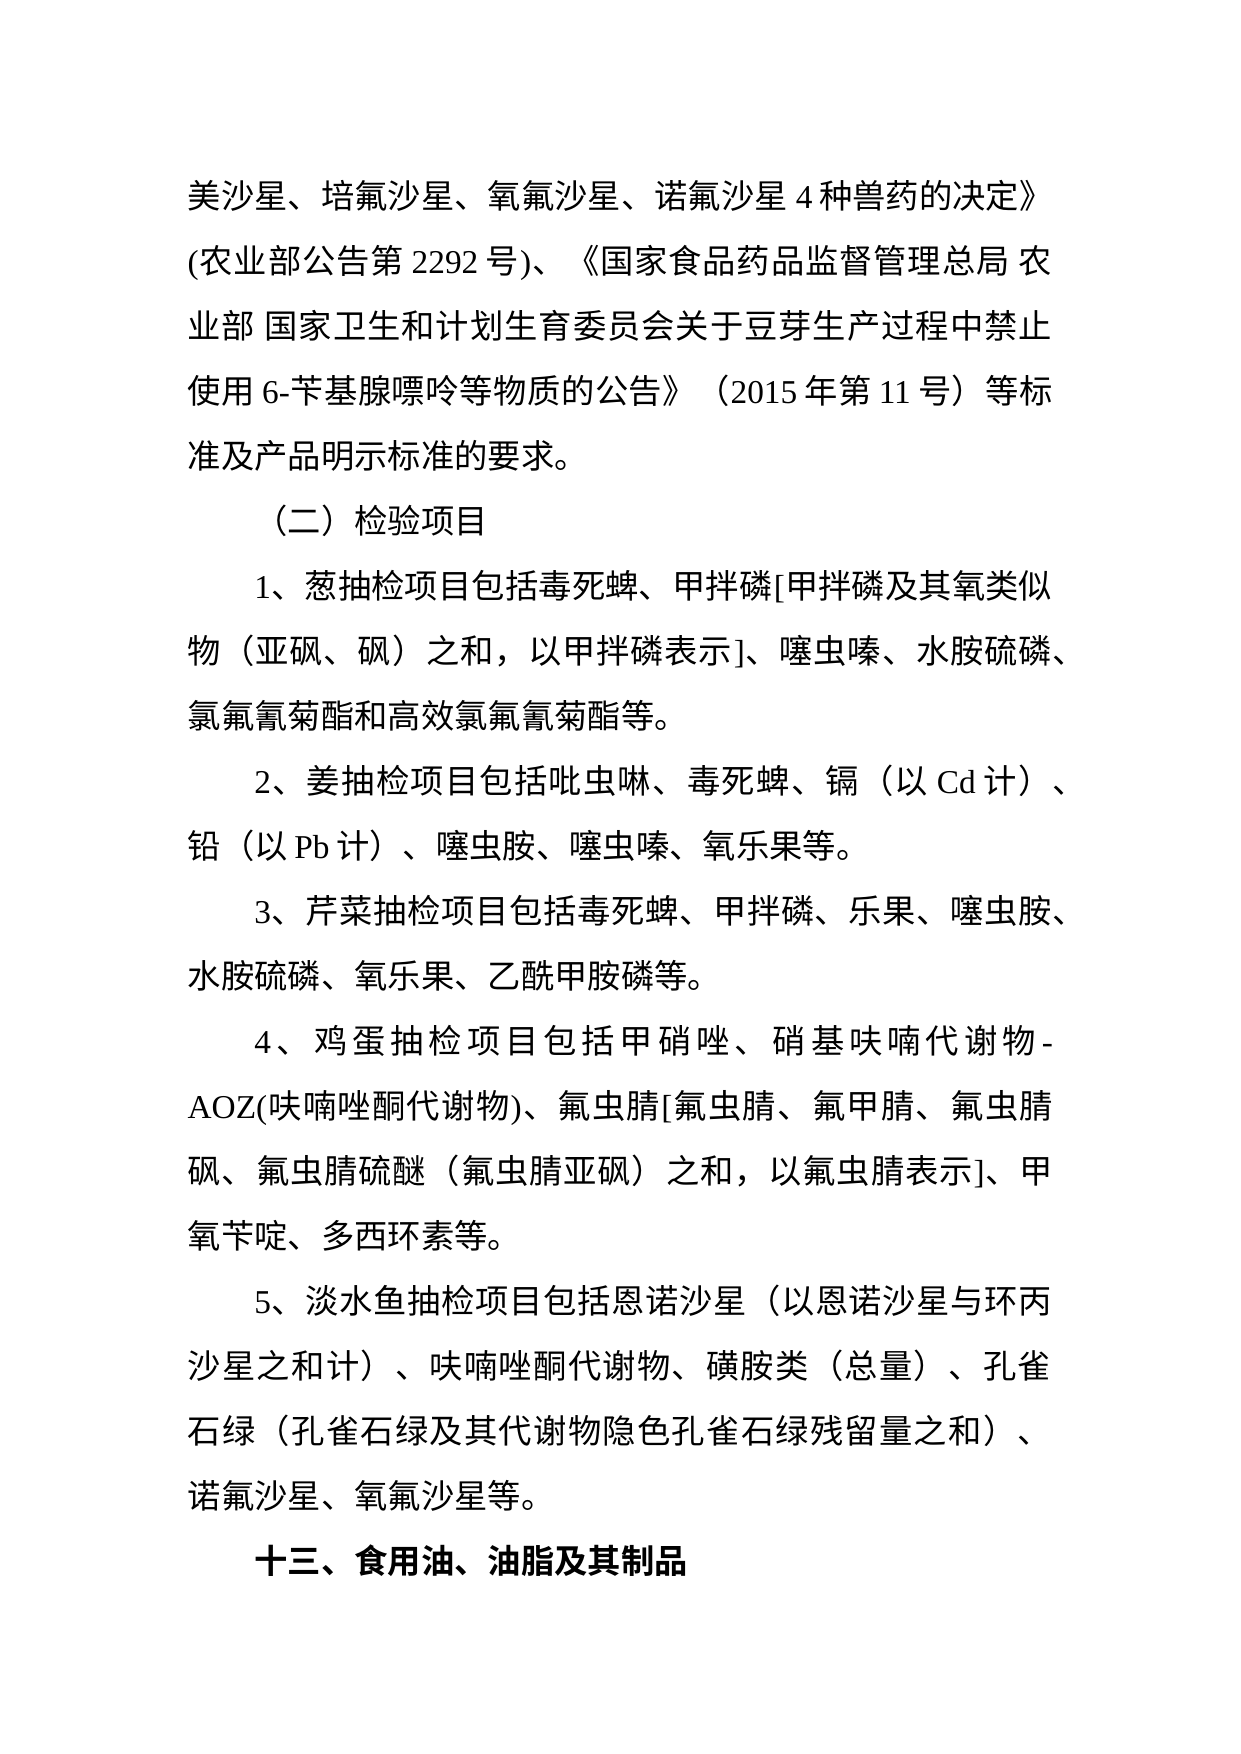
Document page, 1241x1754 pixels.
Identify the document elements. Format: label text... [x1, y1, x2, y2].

text 1、葱抽检项目包括毒死蜱、甲拌磷[甲拌磷及其氧类似物（亚砜、砜）之和，以甲拌磷表示]、噻虫嗪、水胺硫磷、氯氟氰菊酯和高效氯氟氰菊酯等。 [187, 552, 1053, 747]
list 十三、食用油、油脂及其制品 [254, 1527, 1053, 1592]
text 2、姜抽检项目包括吡虫啉、毒死蜱、镉（以Cd计）、铅（以Pb计）、噻虫胺、噻虫嗪、氧乐果等。 [187, 747, 1053, 877]
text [187, 162, 1053, 487]
text （二）检验项目 [187, 487, 1053, 552]
text 3、芹菜抽检项目包括毒死蜱、甲拌磷、乐果、噻虫胺、水胺硫磷、氧乐果、乙酰甲胺磷等。 [187, 877, 1053, 1007]
text 4、鸡蛋抽检项目包括甲硝唑、硝基呋喃代谢物-AOZ(呋喃唑酮代谢物)、氟虫腈[氟虫腈、氟甲腈、氟虫腈砜、氟虫腈硫醚（氟虫腈亚砜）之和，以氟虫腈表示]、甲氧苄啶、多西环素等。 [187, 1007, 1053, 1267]
text 5、淡水鱼抽检项目包括恩诺沙星（以恩诺沙星与环丙沙星之和计）、呋喃唑酮代谢物、磺胺类（总量）、孔雀石绿（孔雀石绿及其代谢物隐色孔雀石绿残留量之和）、诺氟沙星、氧氟沙星等。 [187, 1267, 1053, 1527]
